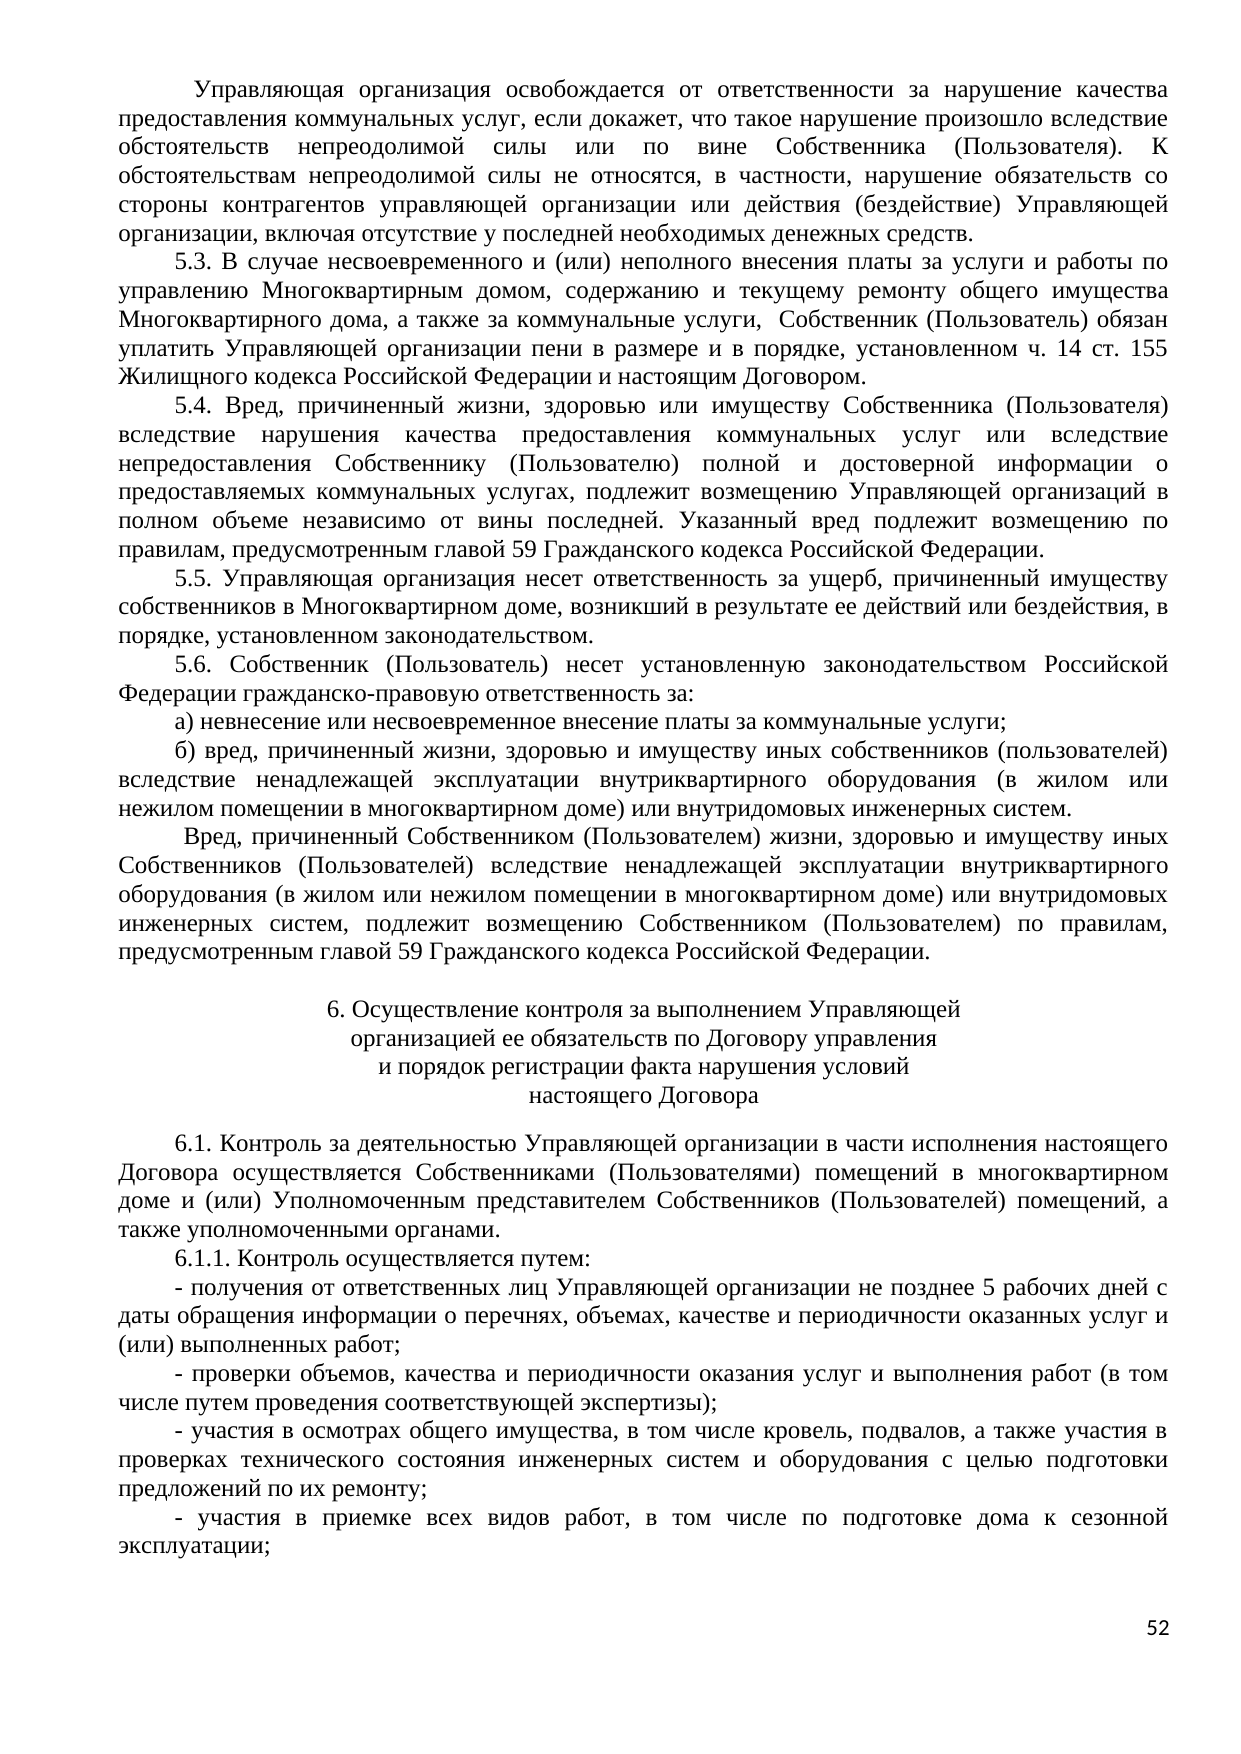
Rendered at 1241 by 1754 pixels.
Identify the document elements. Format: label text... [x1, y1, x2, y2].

text 5.3. В случае несвоевременного и (или) неполного внесения платы за услуги и работы по управлению Многоквартирным домом, содержанию и текущему ремонту общего имущества Многоквартирного дома, а также за коммунальные услуги, Собственник (Пользователь) обязан уплатить Управляющей организации пени в размере и в порядке, установленном ч. 14 ст. 155 Жилищного кодекса Российской Федерации и настоящим Договором. [118, 246, 1169, 390]
text Вред, причиненный Собственником (Пользователем) жизни, здоровью и имуществу иных Собственников (Пользователей) вследствие ненадлежащей эксплуатации внутриквартирного оборудования (в жилом или нежилом помещении в многоквартирном доме) или внутридомовых инженерных систем, подлежит возмещению Собственником (Пользователем) по правилам, предусмотренным главой 59 Гражданского кодекса Российской Федерации. [118, 821, 1169, 965]
text 6.1. Контроль за деятельностью Управляющей организации в части исполнения настоящего Договора осуществляется Собственниками (Пользователями) помещений в многоквартирном доме и (или) Уполномоченным представителем Собственников (Пользователей) помещений, а также уполномоченными органами. [118, 1128, 1169, 1243]
text - проверки объемов, качества и периодичности оказания услуг и выполнения работ (в том числе путем проведения соответствующей экспертизы); [118, 1358, 1169, 1416]
text - участия в осмотрах общего имущества, в том числе кровель, подвалов, а также участия в проверках технического состояния инженерных систем и оборудования с целью подготовки предложений по их ремонту; [118, 1416, 1169, 1502]
text - участия в приемке всех видов работ, в том числе по подготовке дома к сезонной эксплуатации; [118, 1502, 1169, 1559]
text а) невнесение или несвоевременное внесение платы за коммунальные услуги; [118, 706, 1169, 735]
text Управляющая организация освобождается от ответственности за нарушение качества предоставления коммунальных услуг, если докажет, что такое нарушение произошло вследствие обстоятельств непреодолимой силы или по вине Собственника (Пользователя). К обстоятельствам непреодолимой силы не относятся, в частности, нарушение обязательств со стороны контрагентов управляющей организации или действия (бездействие) Управляющей организации, включая отсутствие у последней необходимых денежных средств. [118, 74, 1169, 246]
text и порядок регистрации факта нарушения условий [118, 1051, 1169, 1080]
text 5.5. Управляющая организация несет ответственность за ущерб, причиненный имуществу собственников в Многоквартирном доме, возникший в результате ее действий или бездействия, в порядке, установленном законодательством. [118, 563, 1169, 649]
text организацией ее обязательств по Договору управления [118, 1023, 1169, 1051]
text 5.6. Собственник (Пользователь) несет установленную законодательством Российской Федерации гражданско-правовую ответственность за: [118, 649, 1169, 706]
text - получения от ответственных лиц Управляющей организации не позднее 5 рабочих дней с даты обращения информации о перечнях, объемах, качестве и периодичности оказанных услуг и (или) выполненных работ; [118, 1272, 1169, 1358]
text настоящего Договора [118, 1080, 1169, 1109]
text 6.1.1. Контроль осуществляется путем: [118, 1243, 1169, 1272]
text 5.4. Вред, причиненный жизни, здоровью или имуществу Собственника (Пользователя) вследствие нарушения качества предоставления коммунальных услуг или вследствие непредоставления Собственнику (Пользователю) полной и достоверной информации о предоставляемых коммунальных услугах, подлежит возмещению Управляющей организаций в полном объеме независимо от вины последней. Указанный вред подлежит возмещению по правилам, предусмотренным главой 59 Гражданского кодекса Российской Федерации. [118, 390, 1169, 563]
text 6. Осуществление контроля за выполнением Управляющей [118, 994, 1169, 1023]
text б) вред, причиненный жизни, здоровью и имуществу иных собственников (пользователей) вследствие ненадлежащей эксплуатации внутриквартирного оборудования (в жилом или нежилом помещении в многоквартирном доме) или внутридомовых инженерных систем. [118, 735, 1169, 821]
